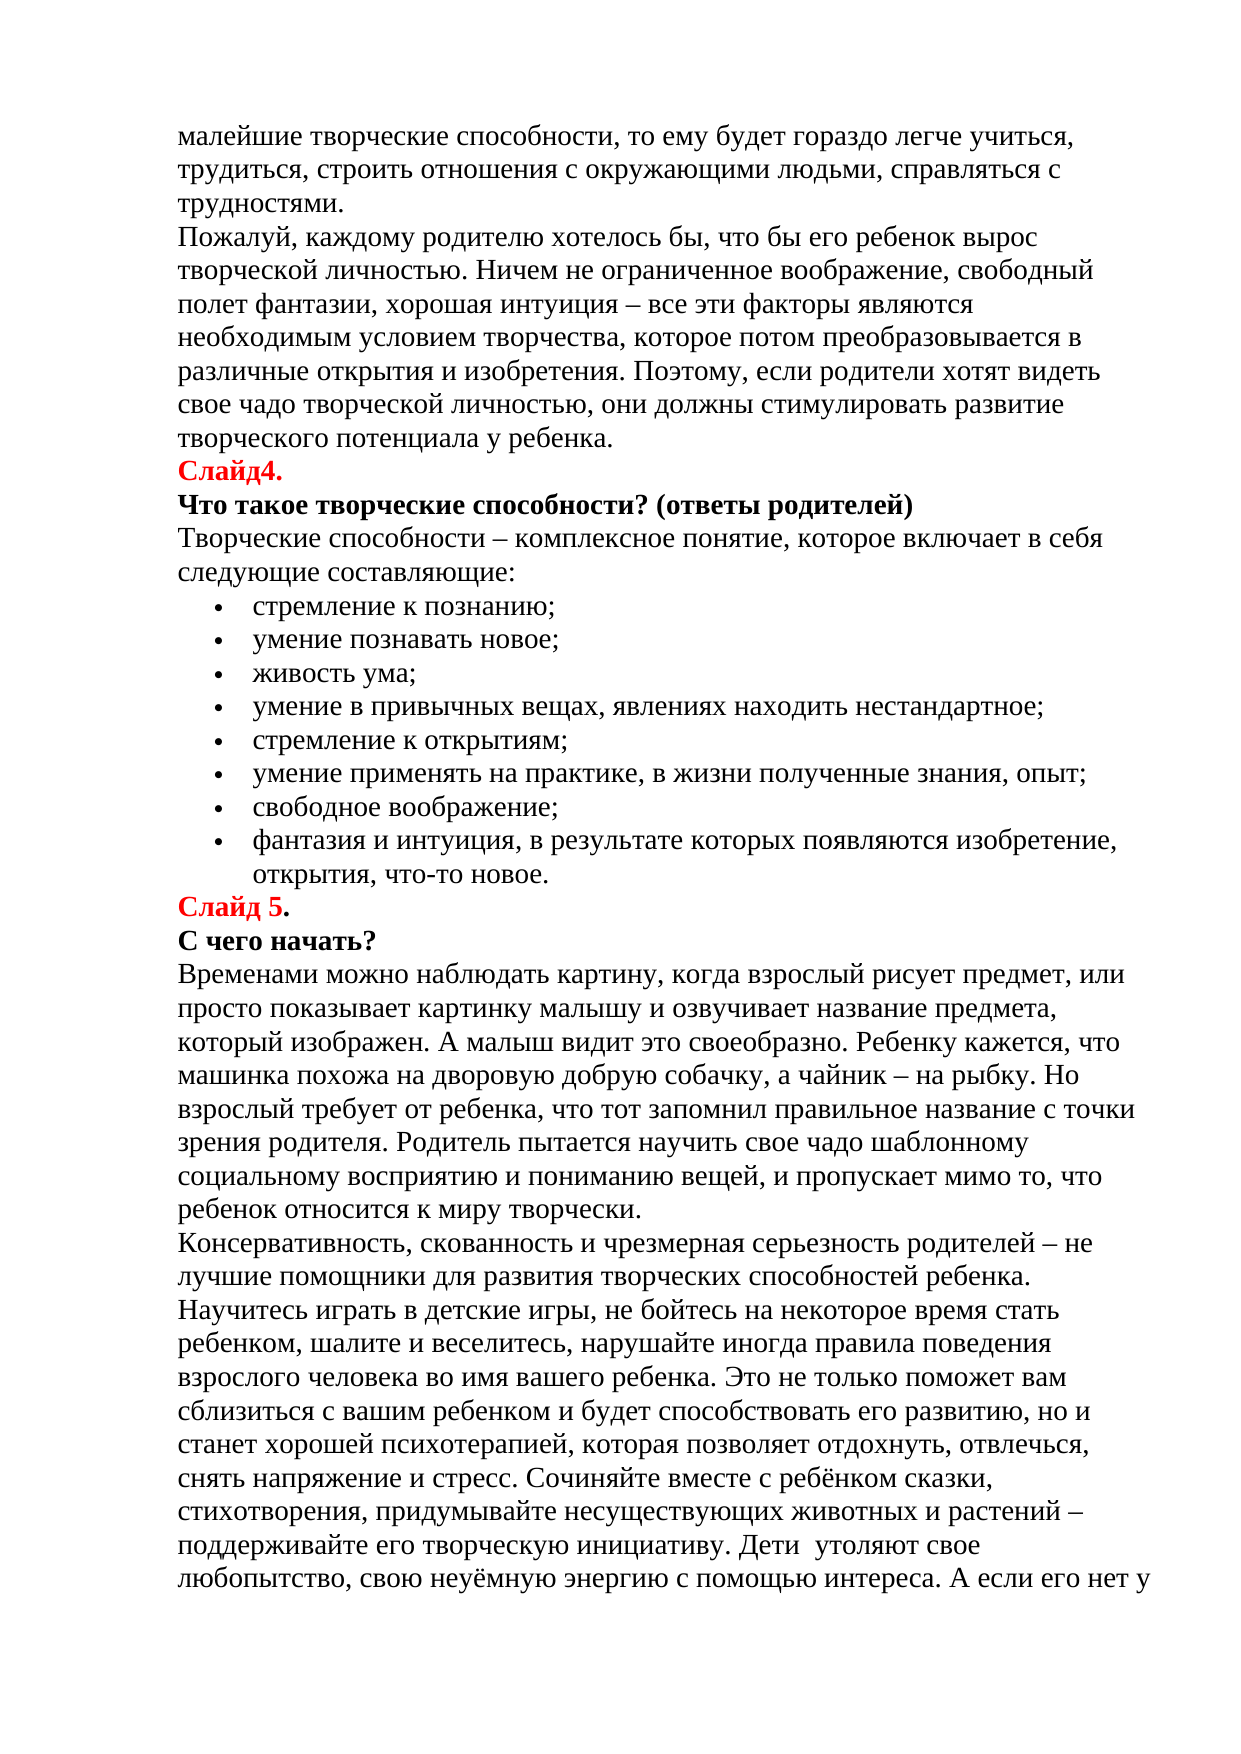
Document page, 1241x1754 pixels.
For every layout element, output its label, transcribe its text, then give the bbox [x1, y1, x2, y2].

text Пожалуй, каждому родителю хотелось бы, что бы его ребенок вырос творческой личностью. Ничем не ограниченное воображение, свободный полет фантазии, хорошая интуиция – все эти факторы являются необходимым условием творчества, которое потом преобразовывается в различные открытия и изобретения. Поэтому, если родители хотят видеть свое чадо творческой личностью, они должны стимулировать развитие творческого потенциала у ребенка. [177, 219, 1152, 453]
text Что такое творческие способности? (ответы родителей) [177, 487, 1152, 521]
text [177, 118, 1152, 219]
text С чего начать? [177, 923, 1152, 957]
text Слайд4. [177, 453, 1152, 487]
text Слайд 5. [177, 889, 1152, 923]
list умение познавать новое; [215, 621, 1152, 655]
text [177, 1225, 1152, 1594]
list стремление к открытиям; [215, 722, 1152, 755]
list умение применять на практике, в жизни полученные знания, опыт; [215, 755, 1152, 789]
text Временами можно наблюдать картину, когда взрослый рисует предмет, или просто показывает картинку малышу и озвучивает название предмета, который изображен. А малыш видит это своеобразно. Ребенку кажется, что машинка похожа на дворовую добрую собачку, а чайник – на рыбку. Но взрослый требует от ребенка, что тот запомнил правильное название с точки зрения родителя. Родитель пытается научить свое чадо шаблонному социальному восприятию и пониманию вещей, и пропускает мимо то, что ребенок относится к миру творчески. [177, 957, 1152, 1225]
list умение в привычных вещах, явлениях находить нестандартное; [215, 688, 1152, 722]
list фантазия и интуиция, в результате которых появляются изобретение, открытия, что-то новое. [215, 822, 1152, 889]
list стремление к познанию; [215, 588, 1152, 621]
list живость ума; [215, 655, 1152, 688]
list свободное воображение; [215, 789, 1152, 822]
text Творческие способности – комплексное понятие, которое включает в себя следующие составляющие: [177, 521, 1152, 588]
